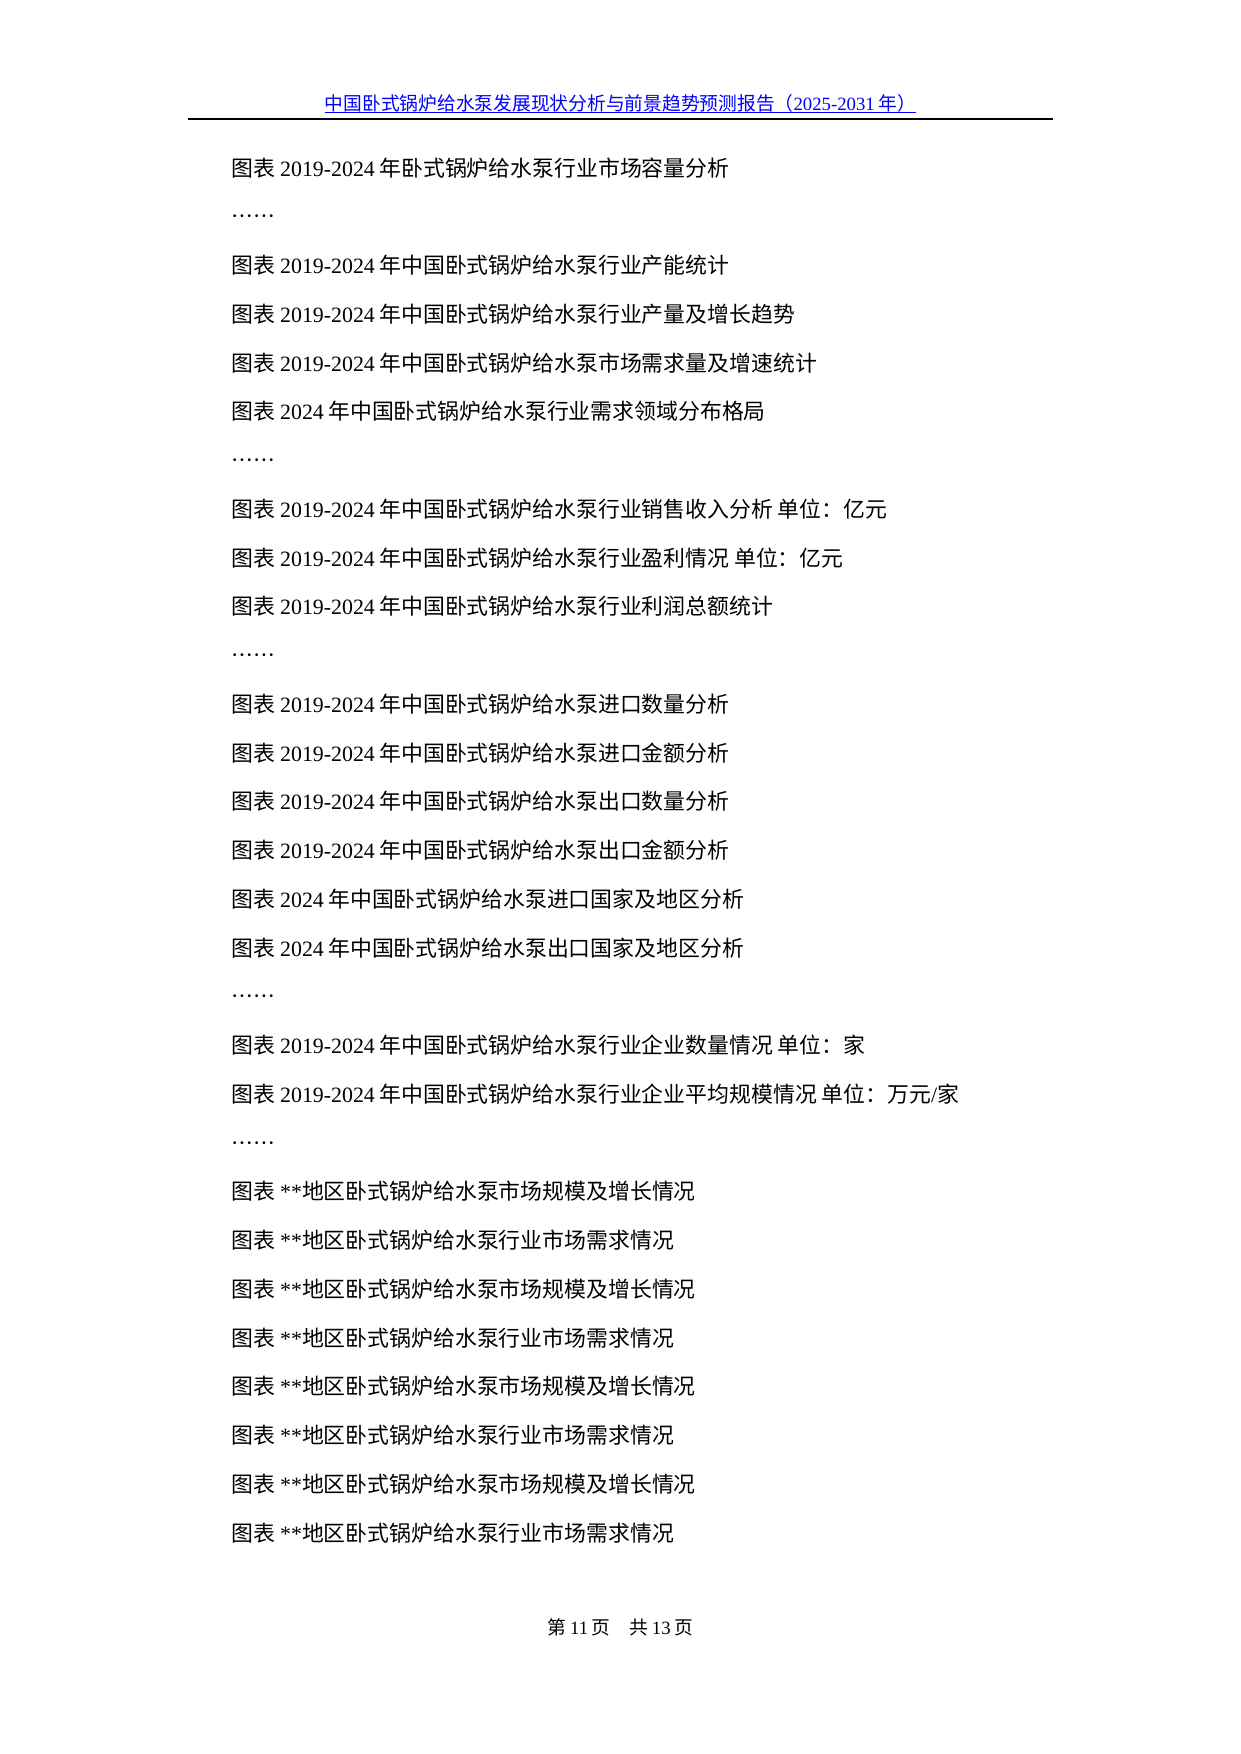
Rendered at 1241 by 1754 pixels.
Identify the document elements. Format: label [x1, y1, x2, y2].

text [187, 150, 1053, 1548]
